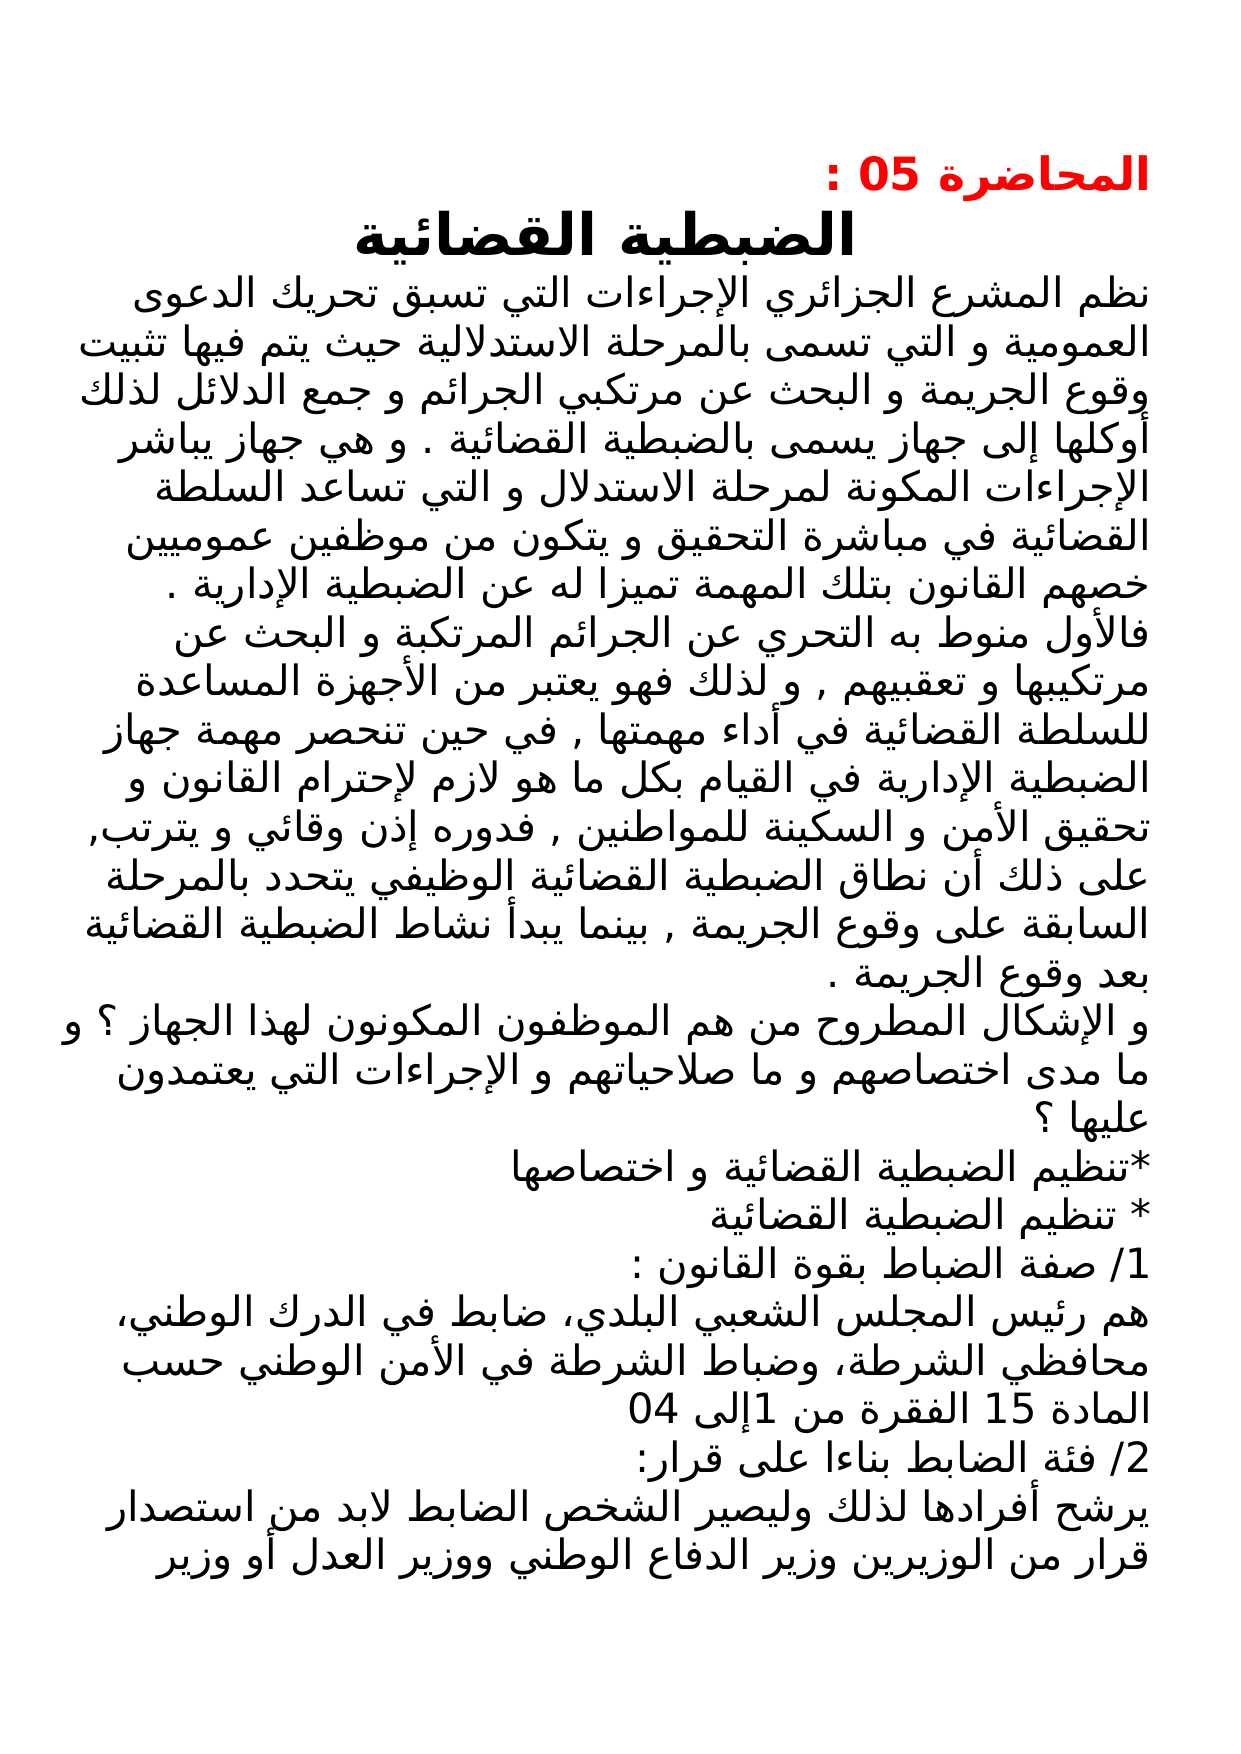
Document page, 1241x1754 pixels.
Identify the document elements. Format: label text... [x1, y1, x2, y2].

text الضبطية القضائية [59, 201, 1152, 269]
text نظم المشرع الجزائري الإجراءات التي تسبق تحريك الدعوى العمومية و التي تسمى بالمرحلة الاستدلالية حيث يتم فيها تثبيت وقوع الجريمة و البحث عن مرتكبي الجرائم و جمع الدلائل لذلك أوكلها إلى جهاز يسمى بالضبطية القضائية . و هي جهاز يباشر الإجراءات المكونة لمرحلة الاستدلال و التي تساعد السلطة القضائية في مباشرة التحقيق و يتكون من موظفين عموميين خصهم القانون بتلك المهمة تميزا له عن الضبطية الإدارية . فالأول منوط به التحري عن الجرائم المرتكبة و البحث عن مرتكيبها و تعقبيهم , و لذلك فهو يعتبر من الأجهزة المساعدة للسلطة القضائية في أداء مهمتها , في حين تنحصر مهمة جهاز الضبطية الإدارية في القيام بكل ما هو لازم لإحترام القانون و تحقيق الأمن و السكينة للمواطنين , فدوره إذن وقائي و يترتب, على ذلك أن نطاق الضبطية القضائية الوظيفي يتحدد بالمرحلة السابقة على وقوع الجريمة , بينما يبدأ نشاط الضبطية القضائية بعد وقوع الجريمة . و الإشكال المطروح من هم الموظفون المكونون لهذا الجهاز ؟ و ما مدى اختصاصهم و ما صلاحياتهم و الإجراءات التي يعتمدون عليها ؟ [59, 269, 1152, 1143]
text المحاضرة 05 : [59, 148, 1152, 201]
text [59, 1143, 1152, 1579]
